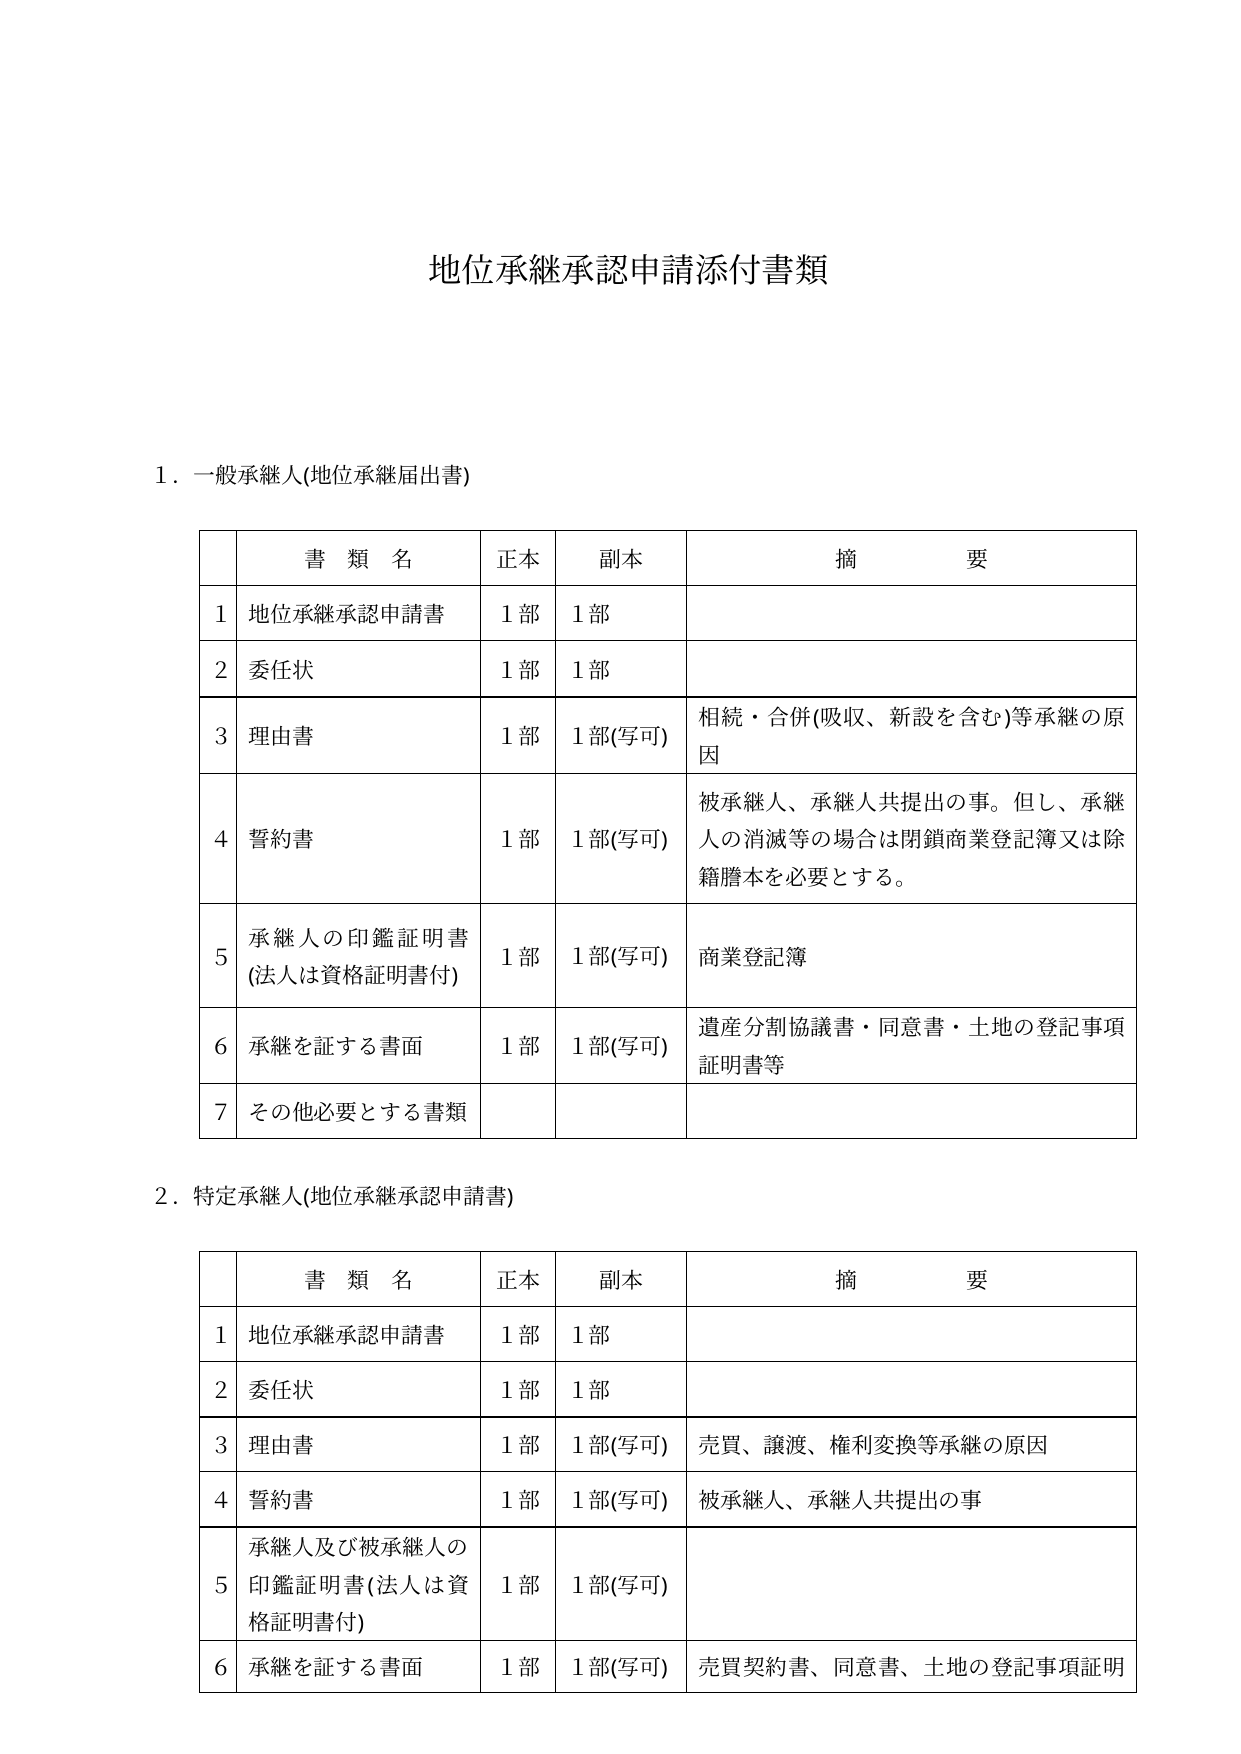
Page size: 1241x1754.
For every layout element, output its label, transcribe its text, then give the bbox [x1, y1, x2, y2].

table_cell １部 [481, 1418, 555, 1471]
table_cell １部 [481, 641, 555, 696]
table_cell １部(写可) [556, 774, 686, 903]
table_cell ５ [200, 1528, 236, 1640]
table_header 摘 要 [687, 1252, 1136, 1306]
table_cell 承継人及び被承継人の印鑑証明書(法人は資格証明書付) [237, 1528, 480, 1640]
table_cell １ [200, 586, 236, 639]
table_cell ４ [200, 1472, 236, 1526]
table_cell 承継を証する書面 [237, 1641, 480, 1692]
table_cell １部(写可) [556, 1641, 686, 1692]
table_cell [481, 1084, 555, 1137]
table_cell １部 [481, 1362, 555, 1416]
table_cell その他必要とする書類 [237, 1084, 480, 1137]
table_cell [687, 1084, 1136, 1137]
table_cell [687, 1641, 1136, 1692]
table_cell 相続・合併(吸収、新設を含む)等承継の原因 [687, 698, 1136, 772]
table_cell [687, 1528, 1136, 1640]
table_cell １部(写可) [556, 904, 686, 1007]
table_cell ２ [200, 1362, 236, 1416]
table_cell １部 [556, 586, 686, 639]
table_cell 理由書 [237, 698, 480, 772]
table_cell [687, 586, 1136, 639]
table_cell １ [200, 1307, 236, 1361]
table_header 正本 [481, 531, 555, 585]
table_cell 承継人の印鑑証明書(法人は資格証明書付) [237, 904, 480, 1007]
table_cell ６ [200, 1008, 236, 1083]
table_cell ２ [200, 641, 236, 696]
table_cell 地位承継承認申請書 [237, 1307, 480, 1361]
table_header 書 類 名 [237, 531, 480, 585]
table_header [200, 531, 236, 585]
table_cell 承継を証する書面 [237, 1008, 480, 1083]
table_cell [687, 1307, 1136, 1361]
table_cell １部 [481, 774, 555, 903]
table_header 副本 [556, 531, 686, 585]
table_cell 誓約書 [237, 774, 480, 903]
table_cell 委任状 [237, 1362, 480, 1416]
table_cell 誓約書 [237, 1472, 480, 1526]
table_cell １部 [556, 1362, 686, 1416]
table_cell 売買、譲渡、権利変換等承継の原因 [687, 1418, 1136, 1471]
table_cell 商業登記簿 [687, 904, 1136, 1007]
text 地位承継承認申請添付書類 [150, 230, 1106, 305]
table_header 摘 要 [687, 531, 1136, 585]
table_cell １部(写可) [556, 698, 686, 772]
table_cell ３ [200, 1418, 236, 1471]
table_cell １部 [556, 1307, 686, 1361]
table_cell ７ [200, 1084, 236, 1137]
table_header 書 類 名 [237, 1252, 480, 1306]
table_cell ５ [200, 904, 236, 1007]
table_cell １部(写可) [556, 1472, 686, 1526]
table_cell ４ [200, 774, 236, 903]
table_cell １部 [481, 1008, 555, 1083]
table_cell 委任状 [237, 641, 480, 696]
table_cell 地位承継承認申請書 [237, 586, 480, 639]
table_cell 遺産分割協議書・同意書・土地の登記事項証明書等 [687, 1008, 1136, 1083]
table_header 正本 [481, 1252, 555, 1306]
table_header 副本 [556, 1252, 686, 1306]
table_cell 理由書 [237, 1418, 480, 1471]
table_header [200, 1252, 236, 1306]
table_cell １部 [556, 641, 686, 696]
table_cell １部(写可) [556, 1418, 686, 1471]
table_cell １部 [481, 586, 555, 639]
table_cell [687, 641, 1136, 696]
table_cell 被承継人、承継人共提出の事 [687, 1472, 1136, 1526]
table_cell １部 [481, 1472, 555, 1526]
table_cell １部 [481, 1641, 555, 1692]
table_cell ３ [200, 698, 236, 772]
table_cell １部 [481, 698, 555, 772]
table_cell [687, 1362, 1136, 1416]
table_cell １部(写可) [556, 1008, 686, 1083]
table_cell [556, 1084, 686, 1137]
text ２．特定承継人(地位承継承認申請書) [150, 1176, 1106, 1213]
table_cell １部 [481, 1528, 555, 1640]
table_cell １部 [481, 1307, 555, 1361]
text １．一般承継人(地位承継届出書) [150, 455, 1106, 493]
table_cell １部(写可) [556, 1528, 686, 1640]
table_cell ６ [200, 1641, 236, 1692]
table_cell １部 [481, 904, 555, 1007]
table_cell 被承継人、承継人共提出の事。但し、承継人の消滅等の場合は閉鎖商業登記簿又は除籍謄本を必要とする。 [687, 774, 1136, 903]
